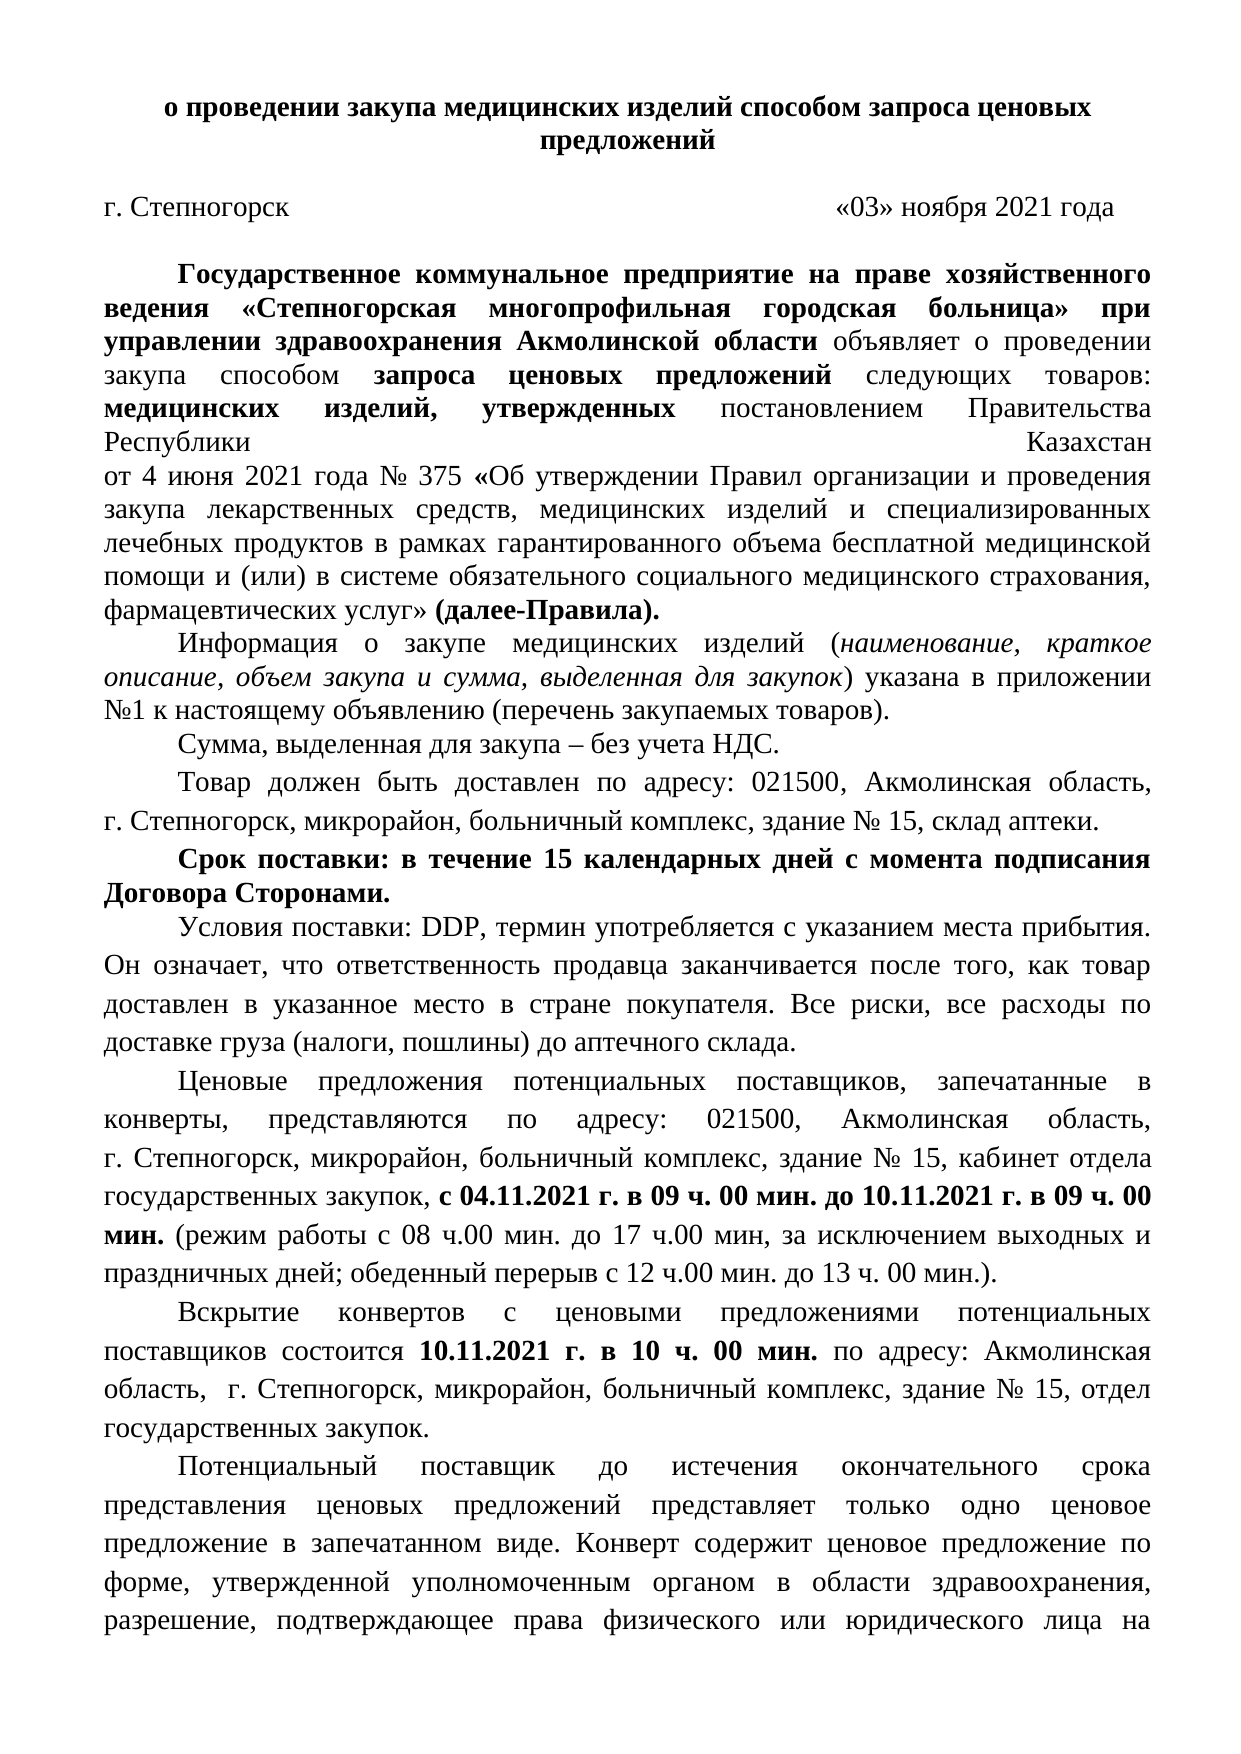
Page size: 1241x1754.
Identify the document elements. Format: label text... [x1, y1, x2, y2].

text Ценовые предложения потенциальных поставщиков, запечатанные в конверты, представляются по адресу: 021500, Акмолинская область, г. Степногорск, микрорайон, больничный комплекс, здание № 15, кабинет отдела государственных закупок, с 04.11.2021 г. в 09 ч. 00 мин. до 10.11.2021 г. в 09 ч. 00 мин. (режим работы с 08 ч.00 мин. до 17 ч.00 мин, за исключением выходных и праздничных дней; обеденный перерыв с 12 ч.00 мин. до 13 ч. 00 мин.). [103, 1063, 1152, 1289]
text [103, 1448, 1152, 1636]
text Информация о закупе медицинских изделий (наименование, краткое описание, объем закупа и сумма, выделенная для закупок) указана в приложении №1 к настоящему объявлению (перечень закупаемых товаров). [103, 625, 1152, 726]
text Вскрытие конвертов с ценовыми предложениями потенциальных поставщиков состоится 10.11.2021 г. в 10 ч. 00 мин. по адресу: Акмолинская область, г. Степногорск, микрорайон, больничный комплекс, здание № 15, отдел государственных закупок. [103, 1294, 1152, 1443]
text Сумма, выделенная для закупа – без учета НДС. [103, 726, 1152, 759]
text Товар должен быть доставлен по адресу: 021500, Акмолинская область, г. Степногорск, микрорайон, больничный комплекс, здание № 15, склад аптеки. [103, 764, 1152, 837]
text о проведении закупа медицинских изделий способом запроса ценовых предложений [103, 89, 1152, 156]
text Срок поставки: в течение 15 календарных дней с момента подписания Договора Сторонами. [103, 842, 1152, 909]
text г. Степногорск «03» ноября 2021 года [103, 189, 1152, 223]
subtitle Государственное коммунальное предприятие на праве хозяйственного ведения «Степногорская многопрофильная городская больница» при управлении здравоохранения Акмолинской области объявляет о проведении закупа способом запроса ценовых предложений следующих товаров: медицинских изделий, утвержденных постановлением Правительства Республики Казахстан от 4 июня 2021 года № 375 «Об утверждении Правил организации и проведения закупа лекарственных средств, медицинских изделий и специализированных лечебных продуктов в рамках гарантированного объема бесплатной медицинской помощи и (или) в системе обязательного социального медицинского страхования, фармацевтических услуг» (далее-Правила). [103, 256, 1152, 625]
text Условия поставки: DDP, термин употребляется с указанием места прибытия. Он означает, что ответственность продавца заканчивается после того, как товар доставлен в указанное место в стране покупателя. Все риски, все расходы по доставке груза (налоги, пошлины) до аптечного склада. [103, 909, 1152, 1058]
